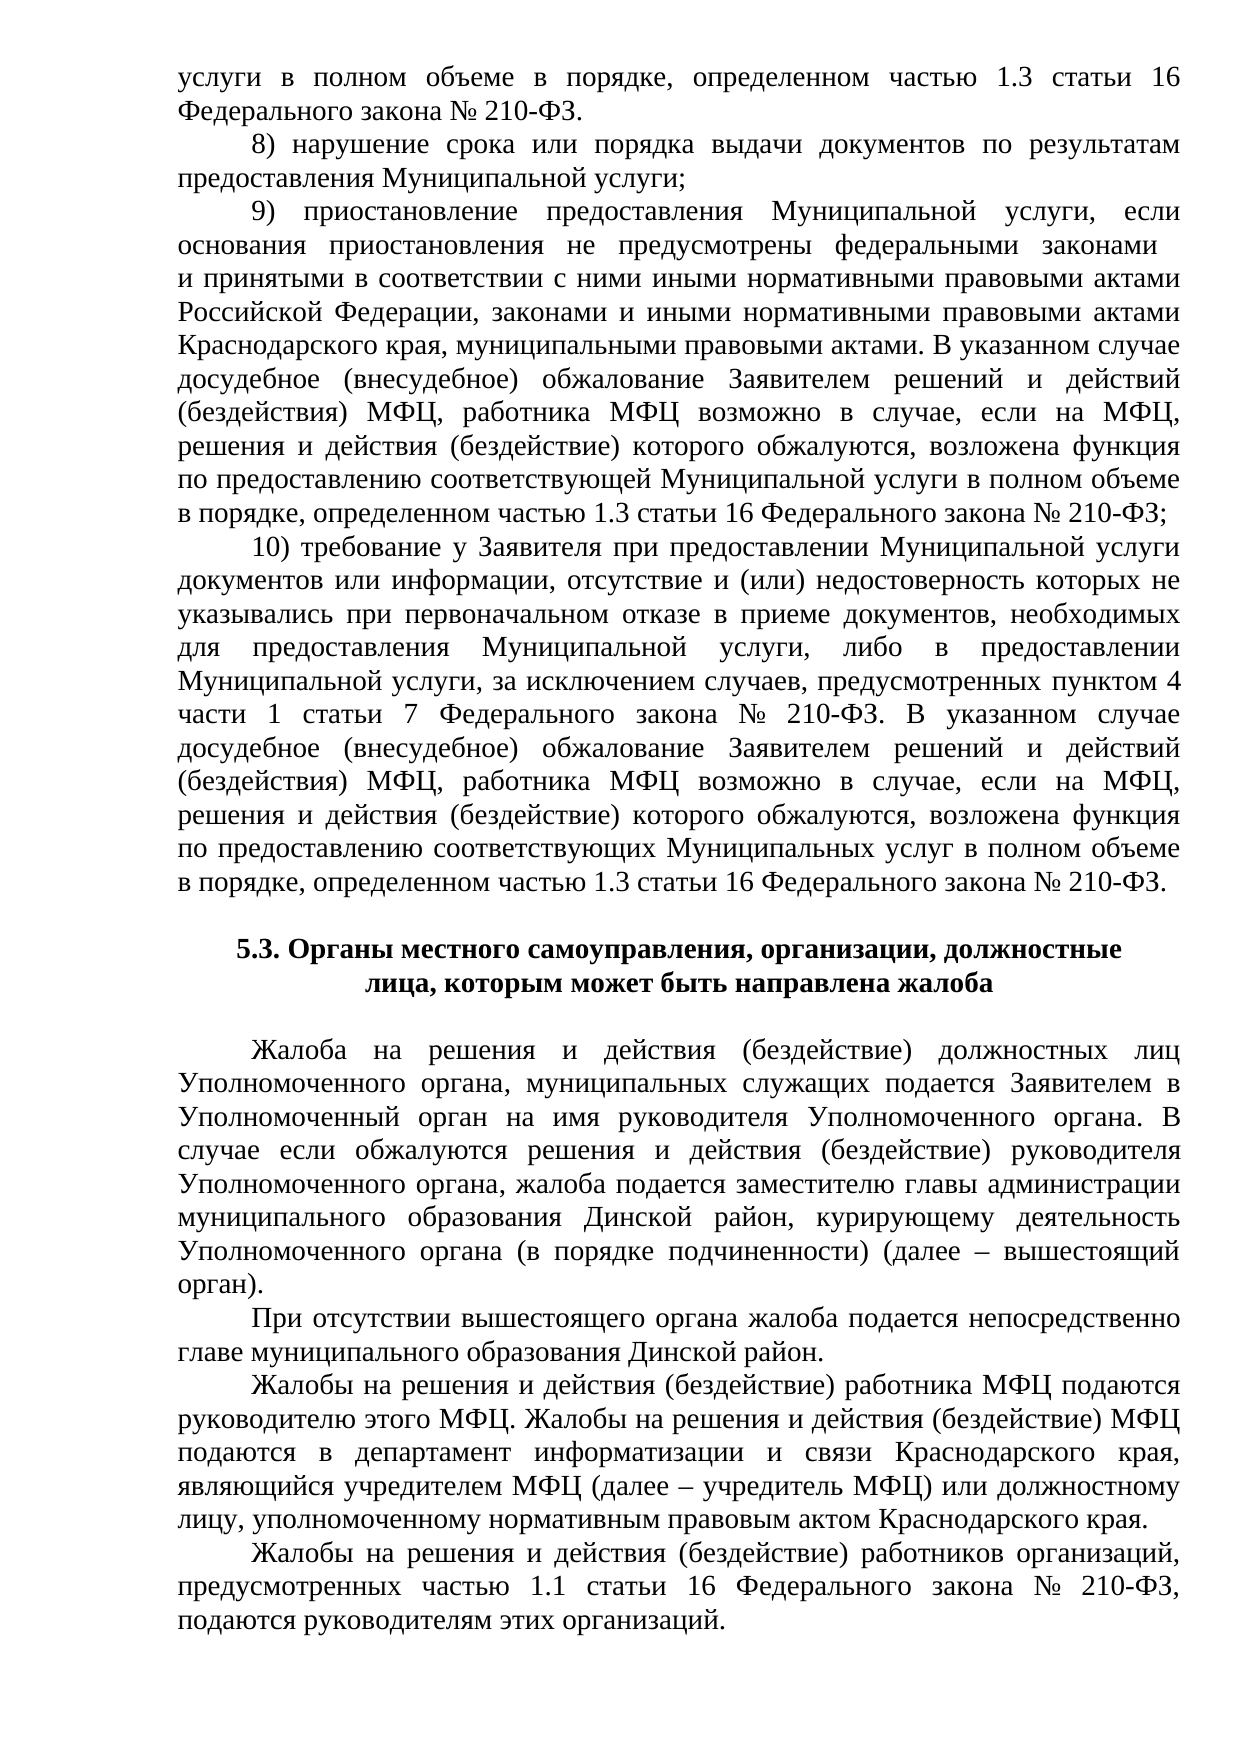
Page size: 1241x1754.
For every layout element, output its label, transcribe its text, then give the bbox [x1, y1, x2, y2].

text Жалобы на решения и действия (бездействие) работников организаций, предусмотренных частью 1.1 статьи 16 Федерального закона № 210-ФЗ, подаются руководителям этих организаций. [177, 1535, 1181, 1636]
text Жалоба на решения и действия (бездействие) должностных лиц Уполномоченного органа, муниципальных служащих подается Заявителем в Уполномоченный орган на имя руководителя Уполномоченного органа. В случае если обжалуются решения и действия (бездействие) руководителя Уполномоченного органа, жалоба подается заместителю главы администрации муниципального образования Динской район, курирующему деятельность Уполномоченного органа (в порядке подчиненности) (далее – вышестоящий орган). [177, 1032, 1181, 1300]
text При отсутствии вышестоящего органа жалоба подается непосредственно главе муниципального образования Динской район. [177, 1300, 1181, 1367]
text 9) приостановление предоставления Муниципальной услуги, если основания приостановления не предусмотрены федеральными законами и принятыми в соответствии с ними иными нормативными правовыми актами Российской Федерации, законами и иными нормативными правовыми актами Краснодарского края, муниципальными правовыми актами. В указанном случае досудебное (внесудебное) обжалование Заявителем решений и действий (бездействия) МФЦ, работника МФЦ возможно в случае, если на МФЦ, решения и действия (бездействие) которого обжалуются, возложена функция по предоставлению соответствующей Муниципальной услуги в полном объеме в порядке, определенном частью 1.3 статьи 16 Федерального закона № 210-ФЗ; [177, 193, 1181, 529]
text Жалобы на решения и действия (бездействие) работника МФЦ подаются руководителю этого МФЦ. Жалобы на решения и действия (бездействие) МФЦ подаются в департамент информатизации и связи Краснодарского края, являющийся учредителем МФЦ (далее – учредитель МФЦ) или должностному лицу, уполномоченному нормативным правовым актом Краснодарского края. [177, 1367, 1181, 1535]
text 10) требование у Заявителя при предоставлении Муниципальной услуги документов или информации, отсутствие и (или) недостоверность которых не указывались при первоначальном отказе в приеме документов, необходимых для предоставления Муниципальной услуги, либо в предоставлении Муниципальной услуги, за исключением случаев, предусмотренных пунктом 4 части 1 статьи 7 Федерального закона № 210-ФЗ. В указанном случае досудебное (внесудебное) обжалование Заявителем решений и действий (бездействия) МФЦ, работника МФЦ возможно в случае, если на МФЦ, решения и действия (бездействие) которого обжалуются, возложена функция по предоставлению соответствующих Муниципальных услуг в полном объеме в порядке, определенном частью 1.3 статьи 16 Федерального закона № 210-ФЗ. [177, 529, 1181, 898]
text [177, 59, 1181, 126]
text 5.3. Органы местного самоуправления, организации, должностные [177, 931, 1181, 965]
text лица, которым может быть направлена жалоба [177, 965, 1181, 998]
text 8) нарушение срока или порядка выдачи документов по результатам предоставления Муниципальной услуги; [177, 126, 1181, 193]
